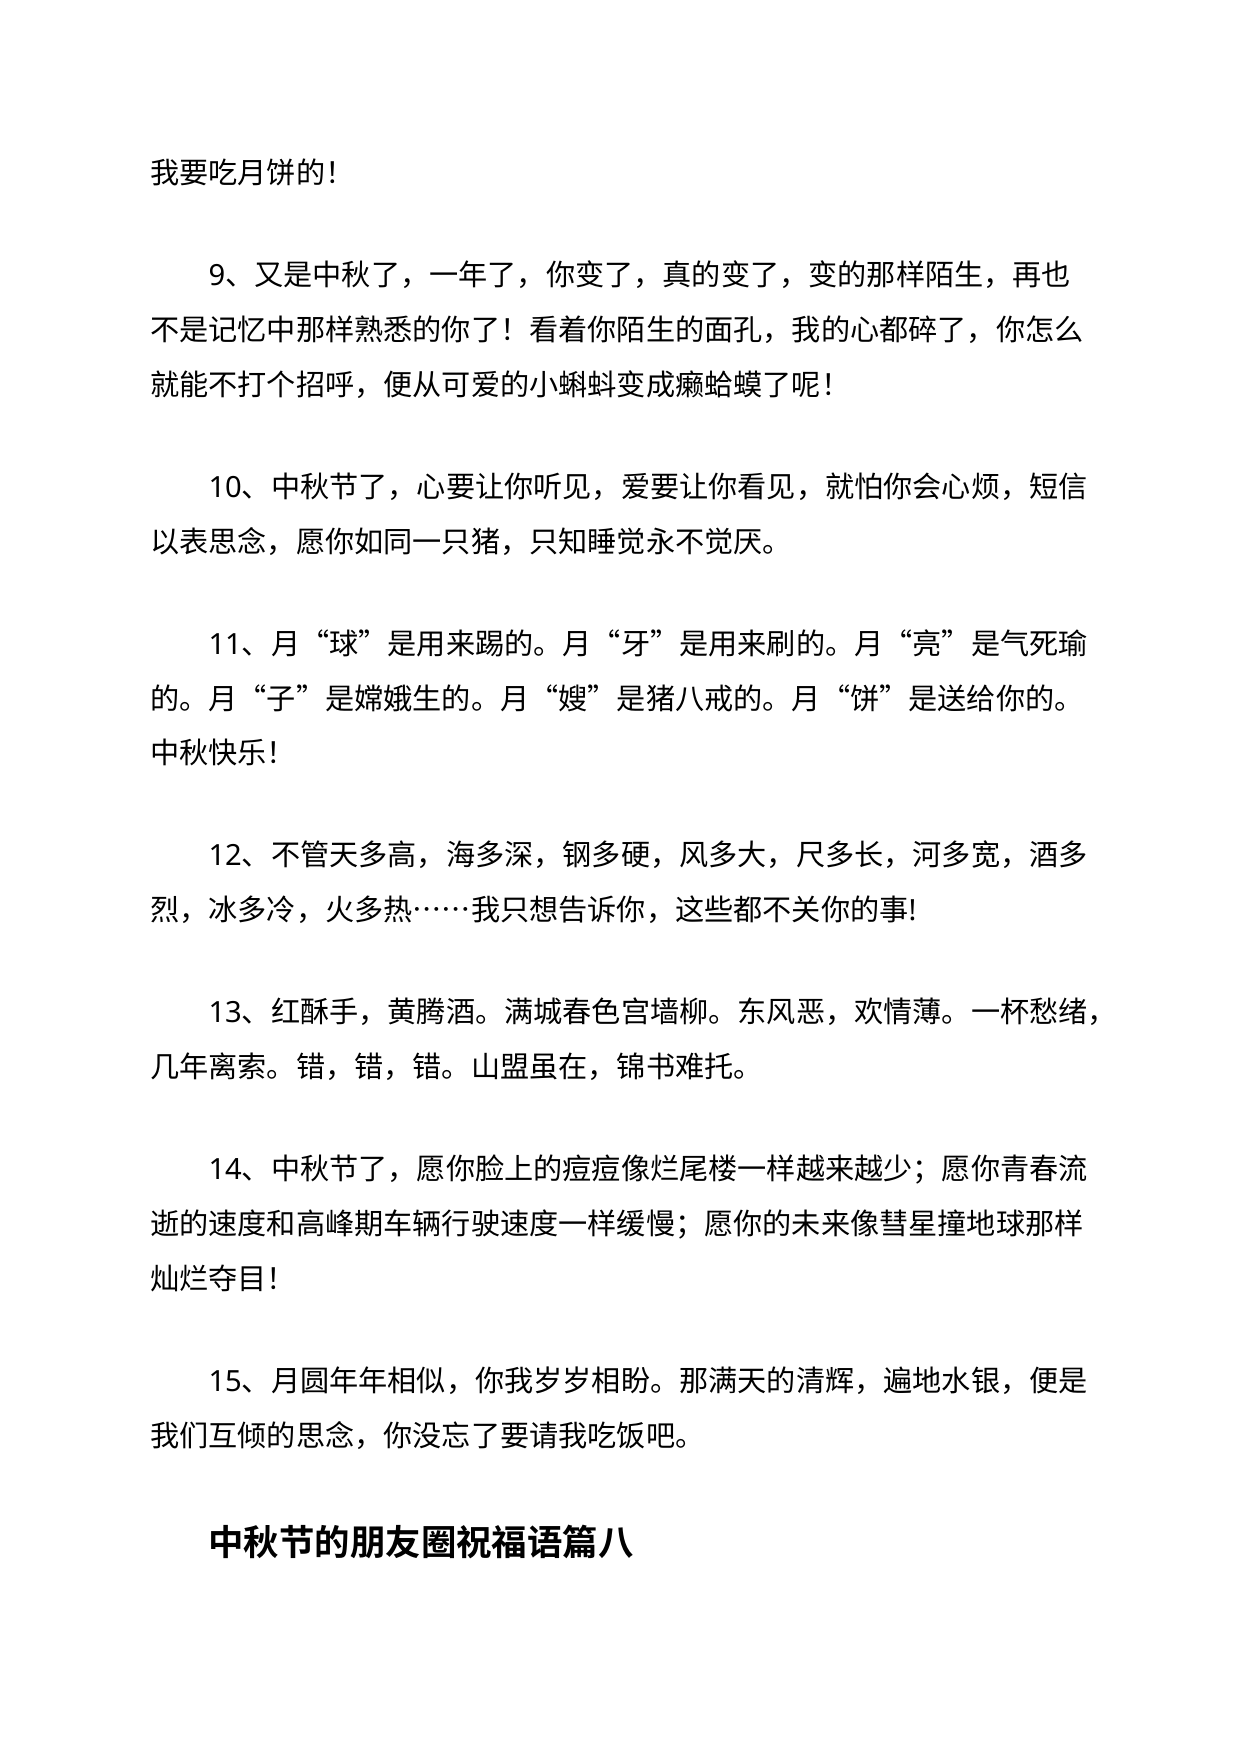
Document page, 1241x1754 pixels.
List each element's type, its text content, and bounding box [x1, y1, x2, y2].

text 10、中秋节了，心要让你听见，爱要让你看见，就怕你会心烦，短信以表思念，愿你如同一只猪，只知睡觉永不觉厌。 [150, 463, 1090, 561]
text 11、月“球”是用来踢的。月“牙”是用来刷的。月“亮”是气死瑜的。月“子”是嫦娥生的。月“嫂”是猪八戒的。月“饼”是送给你的。中秋快乐！ [150, 620, 1090, 772]
text 12、不管天多高，海多深，钢多硬，风多大，尺多长，河多宽，酒多烈，冰多冷，火多热……我只想告诉你，这些都不关你的事! [150, 832, 1090, 929]
text 中秋节的朋友圈祝福语篇八 [150, 1514, 1090, 1565]
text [150, 150, 1090, 192]
text 14、中秋节了，愿你脸上的痘痘像烂尾楼一样越来越少；愿你青春流逝的速度和高峰期车辆行驶速度一样缓慢；愿你的未来像彗星撞地球那样灿烂夺目！ [150, 1146, 1090, 1298]
text 13、红酥手，黄腾酒。满城春色宫墙柳。东风恶，欢情薄。一杯愁绪，几年离索。错，错，错。山盟虽在，锦书难托。 [150, 989, 1090, 1086]
text 9、又是中秋了，一年了，你变了，真的变了，变的那样陌生，再也不是记忆中那样熟悉的你了！看着你陌生的面孔，我的心都碎了，你怎么就能不打个招呼，便从可爱的小蝌蚪变成癞蛤蟆了呢！ [150, 252, 1090, 404]
text 15、月圆年年相似，你我岁岁相盼。那满天的清辉，遍地水银，便是我们互倾的思念，你没忘了要请我吃饭吧。 [150, 1357, 1090, 1454]
